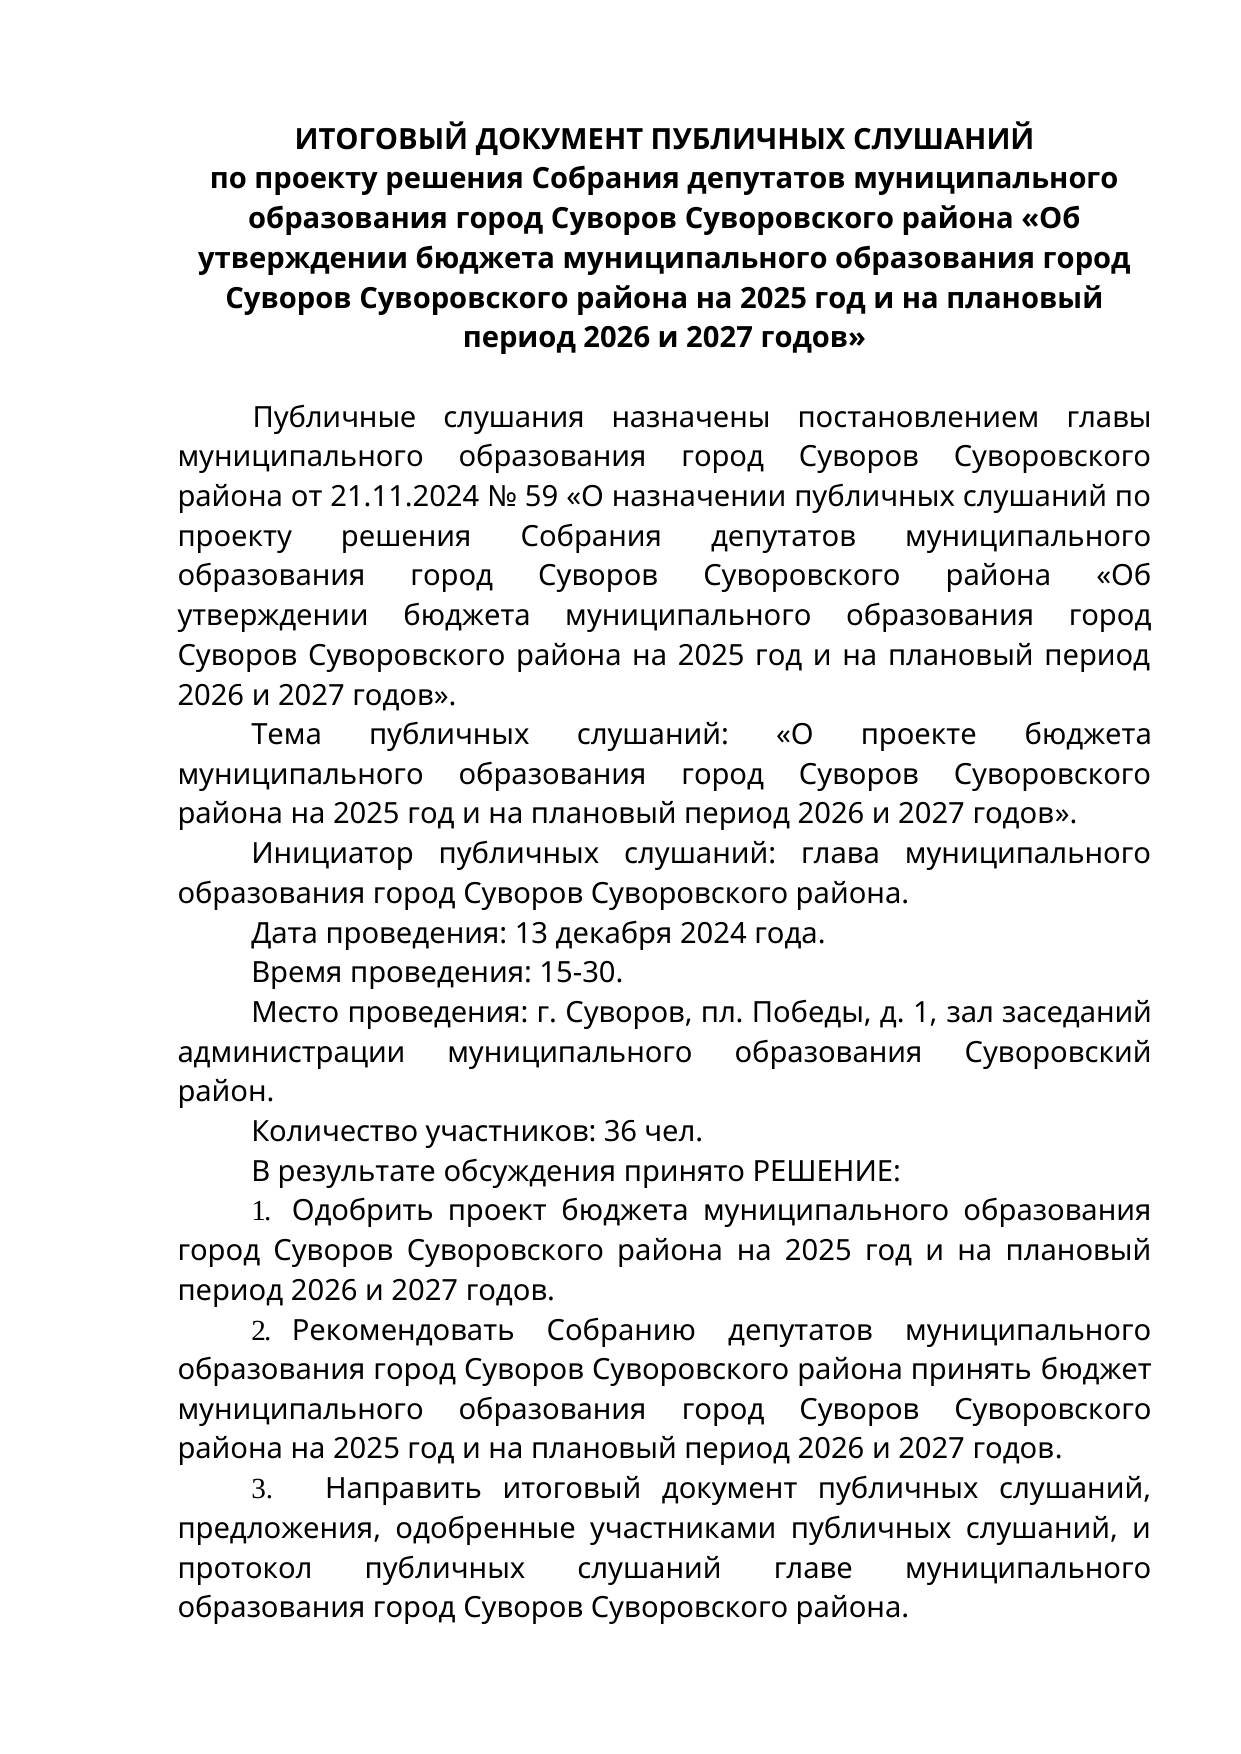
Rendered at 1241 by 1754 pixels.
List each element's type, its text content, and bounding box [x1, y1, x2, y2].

text Публичные слушания назначены постановлением главы муниципального образования город Суворов Суворовского района от 21.11.2024 № 59 «О назначении публичных слушаний по проекту решения Собрания депутатов муниципального образования город Суворов Суворовского района «Об утверждении бюджета муниципального образования город Суворов Суворовского района на 2025 год и на плановый период 2026 и 2027 годов». [177, 396, 1152, 713]
list Одобрить проект бюджета муниципального образования город Суворов Суворовского района на 2025 год и на плановый период 2026 и 2027 годов. [177, 1190, 1152, 1309]
text Место проведения: г. Суворов, пл. Победы, д. 1, зал заседаний администрации муниципального образования Суворовский район. [177, 991, 1152, 1110]
text Тема публичных слушаний: «О проекте бюджета муниципального образования город Суворов Суворовского района на 2025 год и на плановый период 2026 и 2027 годов». [177, 713, 1152, 832]
text Время проведения: 15-30. [177, 952, 1152, 991]
text Дата проведения: 13 декабря 2024 года. [177, 912, 1152, 952]
text Инициатор публичных слушаний: глава муниципального образования город Суворов Суворовского района. [177, 832, 1152, 912]
text Количество участников: 36 чел. [177, 1110, 1152, 1150]
list Направить итоговый документ публичных слушаний, предложения, одобренные участниками публичных слушаний, и протокол публичных слушаний главе муниципального образования город Суворов Суворовского района. [177, 1467, 1152, 1626]
text ИТОГОВЫЙ ДОКУМЕНТ ПУБЛИЧНЫХ СЛУШАНИЙ [177, 118, 1152, 158]
list Рекомендовать Собранию депутатов муниципального образования город Суворов Суворовского района принять бюджет муниципального образования город Суворов Суворовского района на 2025 год и на плановый период 2026 и 2027 годов. [177, 1309, 1152, 1467]
text В результате обсуждения принято РЕШЕНИЕ: [177, 1150, 1152, 1190]
text по проекту решения Собрания депутатов муниципального образования город Суворов Суворовского района «Об утверждении бюджета муниципального образования город Суворов Суворовского района на 2025 год и на плановый период 2026 и 2027 годов» [177, 158, 1152, 356]
